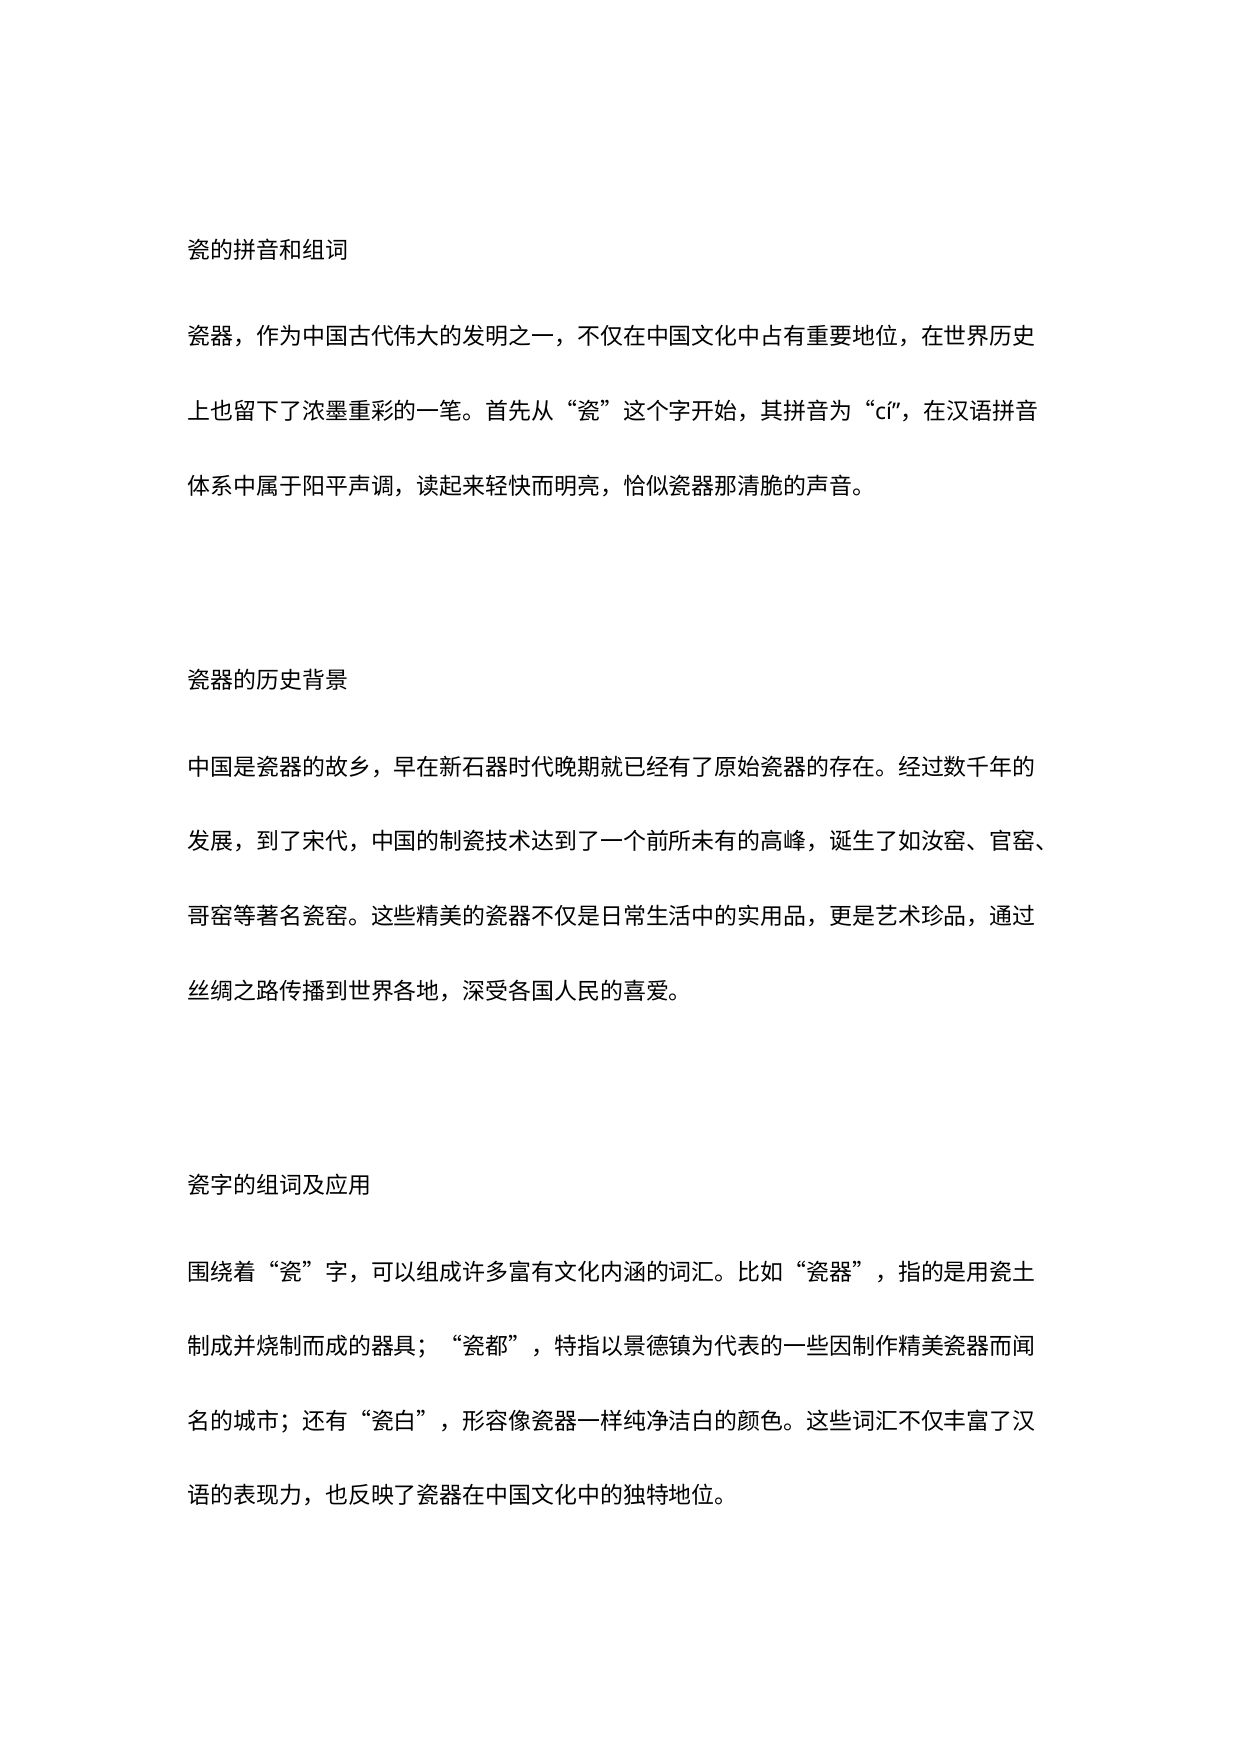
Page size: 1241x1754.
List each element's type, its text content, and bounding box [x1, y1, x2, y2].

text 围绕着“瓷”字，可以组成许多富有文化内涵的词汇。比如“瓷器”，指的是用瓷土制成并烧制而成的器具；“瓷都”，特指以景德镇为代表的一些因制作精美瓷器而闻名的城市；还有“瓷白”，形容像瓷器一样纯净洁白的颜色。这些词汇不仅丰富了汉语的表现力，也反映了瓷器在中国文化中的独特地位。 [187, 1237, 1053, 1527]
text 中国是瓷器的故乡，早在新石器时代晚期就已经有了原始瓷器的存在。经过数千年的发展，到了宋代，中国的制瓷技术达到了一个前所未有的高峰，诞生了如汝窑、官窑、哥窑等著名瓷窑。这些精美的瓷器不仅是日常生活中的实用品，更是艺术珍品，通过丝绸之路传播到世界各地，深受各国人民的喜爱。 [187, 733, 1053, 1022]
text 瓷的拼音和组词 [187, 216, 1053, 281]
text 瓷器，作为中国古代伟大的发明之一，不仅在中国文化中占有重要地位，在世界历史上也留下了浓墨重彩的一笔。首先从“瓷”这个字开始，其拼音为“cí”，在汉语拼音体系中属于阳平声调，读起来轻快而明亮，恰似瓷器那清脆的声音。 [187, 302, 1053, 517]
text 瓷字的组词及应用 [187, 1151, 1053, 1216]
text 瓷器的历史背景 [187, 646, 1053, 711]
